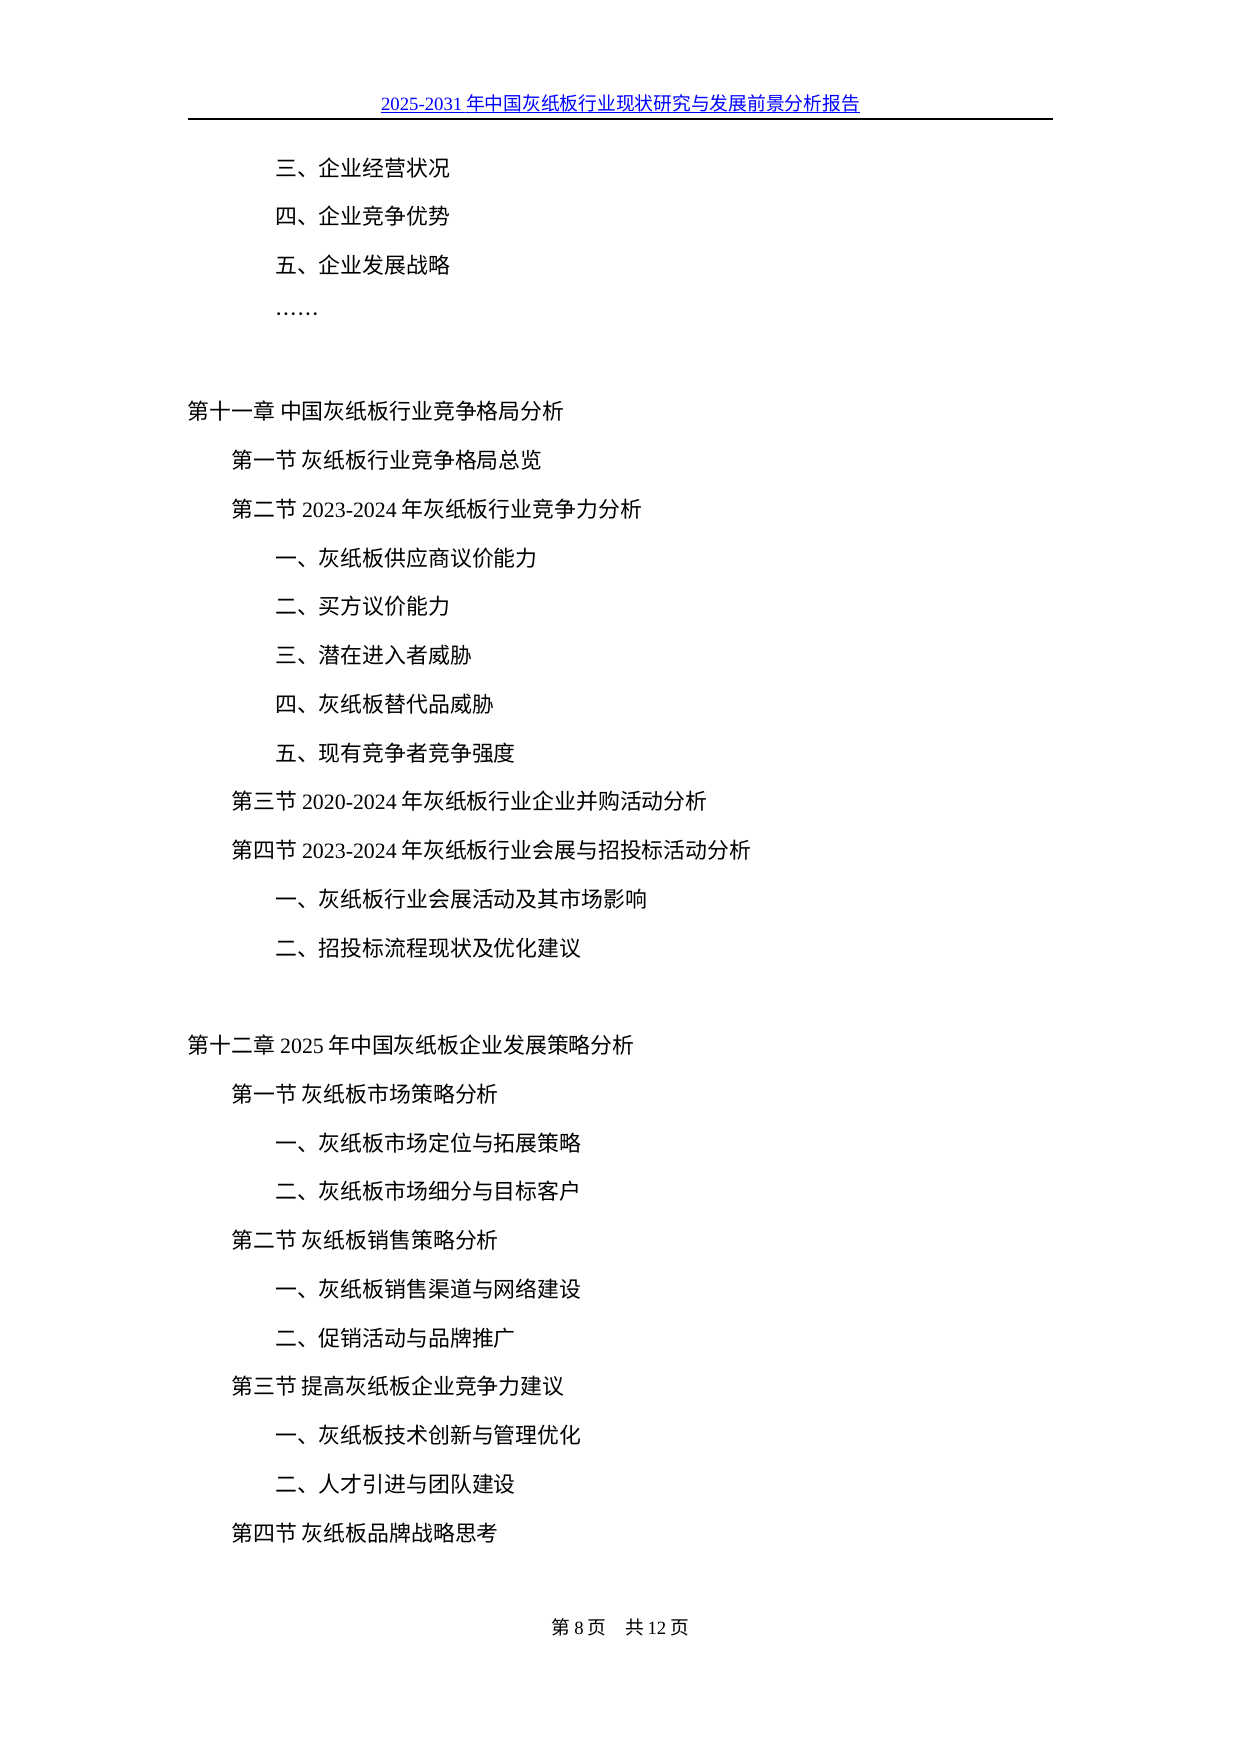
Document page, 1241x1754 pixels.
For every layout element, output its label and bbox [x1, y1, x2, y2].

text [187, 150, 1053, 1548]
